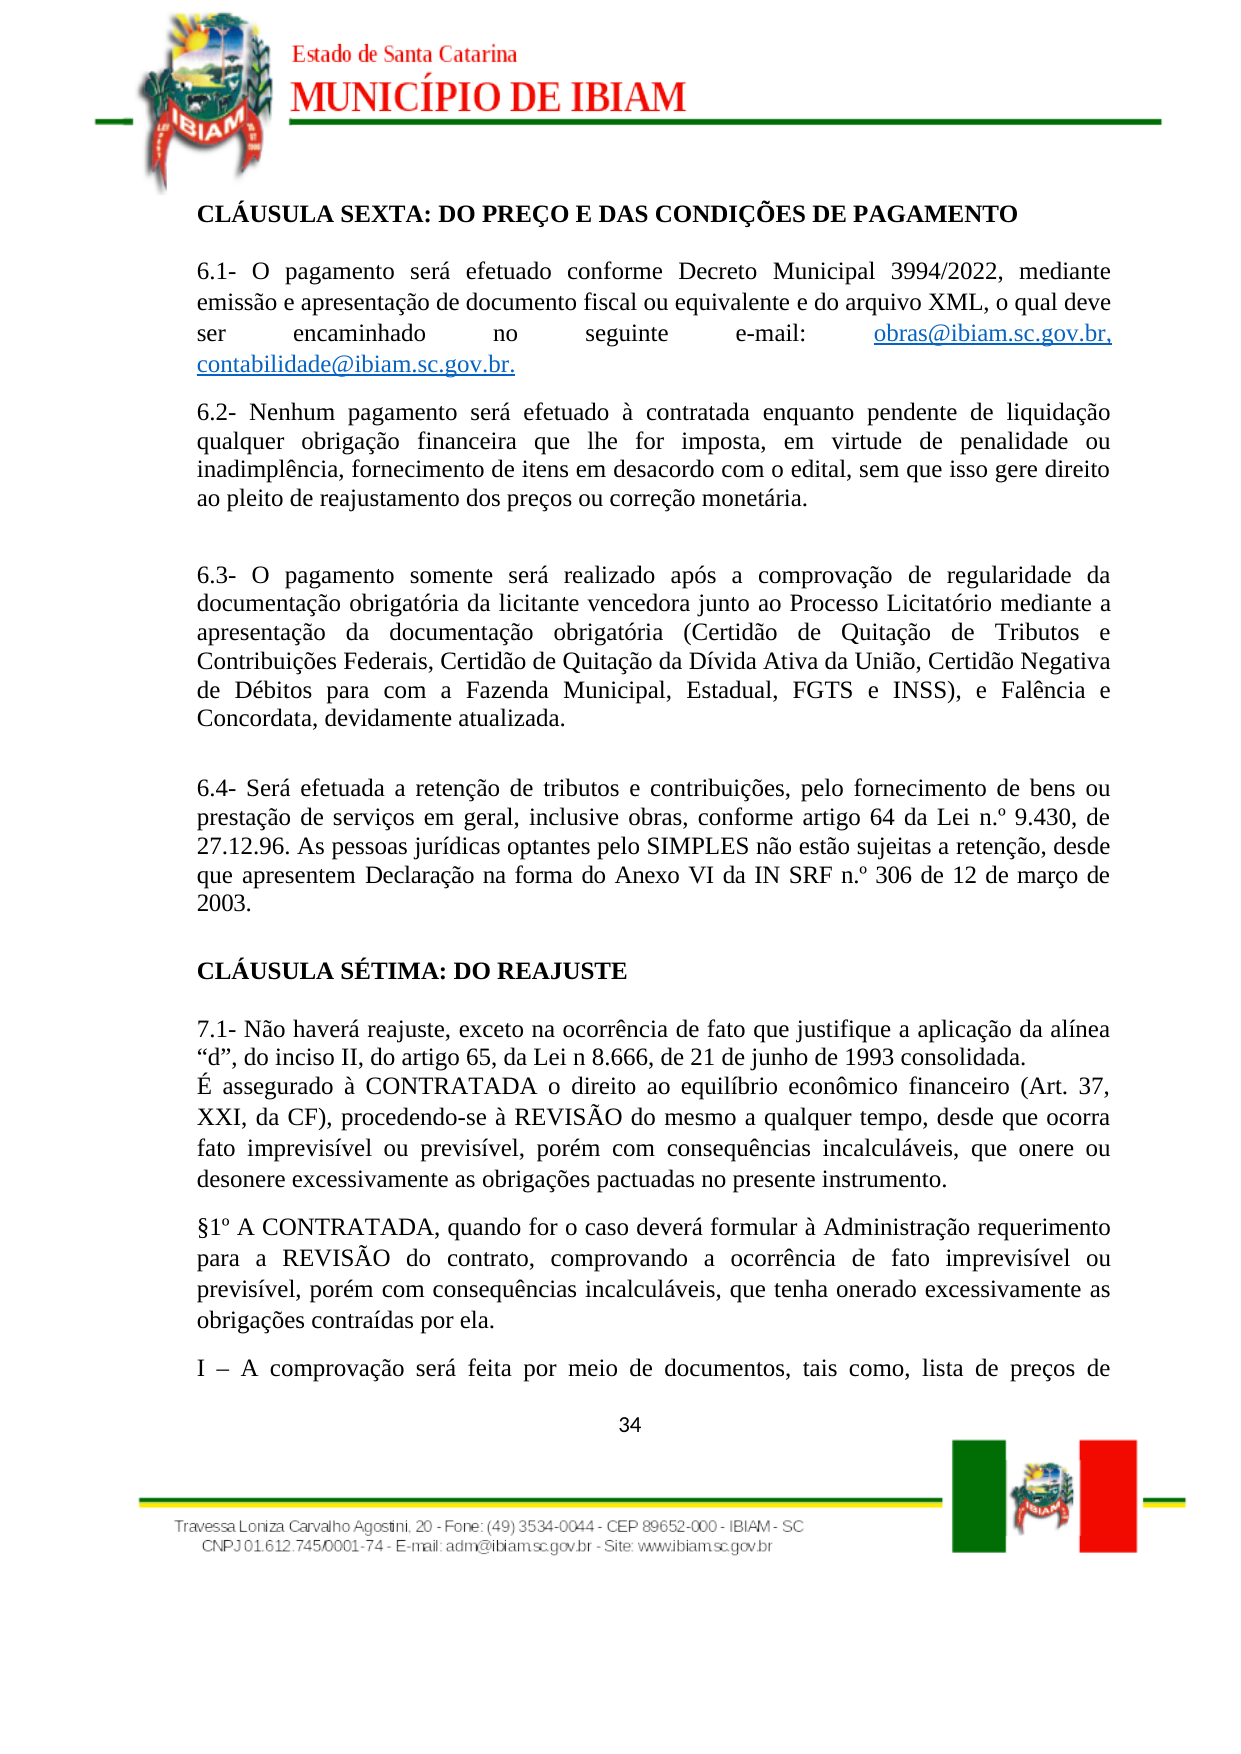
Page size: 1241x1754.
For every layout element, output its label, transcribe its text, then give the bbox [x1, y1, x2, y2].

text 6.3- O pagamento somente será realizado após a comprovação de regularidade da documentação obrigatória da licitante vencedora junto ao Processo Licitatório mediante a apresentação da documentação obrigatória (Certidão de Quitação de Tributos e Contribuições Federais, Certidão de Quitação da Dívida Ativa da União, Certidão Negativa de Débitos para com a Fazenda Municipal, Estadual, FGTS e INSS), e Falência e Concordata, devidamente atualizada. [197, 560, 1112, 732]
text §1º A CONTRATADA, quando for o caso deverá formular à Administração requerimento para a REVISÃO do contrato, comprovando a ocorrência de fato imprevisível ou previsível, porém com consequências incalculáveis, que tenha onerado excessivamente as obrigações contraídas por ela. [197, 1212, 1112, 1334]
text CLÁUSULA SÉTIMA: DO REAJUSTE [197, 956, 1112, 985]
text 6.4- Será efetuada a retenção de tributos e contribuições, pelo fornecimento de bens ou prestação de serviços em geral, inclusive obras, conforme artigo 64 da Lei n.º 9.430, de 27.12.96. As pessoas jurídicas optantes pelo SIMPLES não estão sujeitas a retenção, desde que apresentem Declaração na forma do Anexo VI da IN SRF n.º 306 de 12 de março de 2003. [197, 773, 1112, 917]
text 6.1- O pagamento será efetuado conforme Decreto Municipal 3994/2022, mediante emissão e apresentação de documento fiscal ou equivalente e do arquivo XML, o qual deve ser encaminhado no seguinte e-mail: obras@ibiam.sc.gov.br, contabilidade@ibiam.sc.gov.br. [197, 256, 1112, 378]
text CLÁUSULA SEXTA: DO PREÇO E DAS CONDIÇÕES DE PAGAMENTO [197, 199, 1112, 227]
text 7.1- Não haverá reajuste, exceto na ocorrência de fato que justifique a aplicação da alínea “d”, do inciso II, do artigo 65, da Lei n 8.666, de 21 de junho de 1993 consolidada. [197, 1014, 1112, 1071]
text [197, 1353, 1112, 1382]
text É assegurado à CONTRATADA o direito ao equilíbrio econômico financeiro (Art. 37, XXI, da CF), procedendo-se à REVISÃO do mesmo a qualquer tempo, desde que ocorra fato imprevisível ou previsível, porém com consequências incalculáveis, que onere ou desonere excessivamente as obrigações pactuadas no presente instrumento. [197, 1071, 1112, 1193]
text 6.2- Nenhum pagamento será efetuado à contratada enquanto pendente de liquidação qualquer obrigação financeira que lhe for imposta, em virtude de penalidade ou inadimplência, fornecimento de itens em desacordo com o edital, sem que isso gere direito ao pleito de reajustamento dos preços ou correção monetária. [197, 397, 1112, 512]
